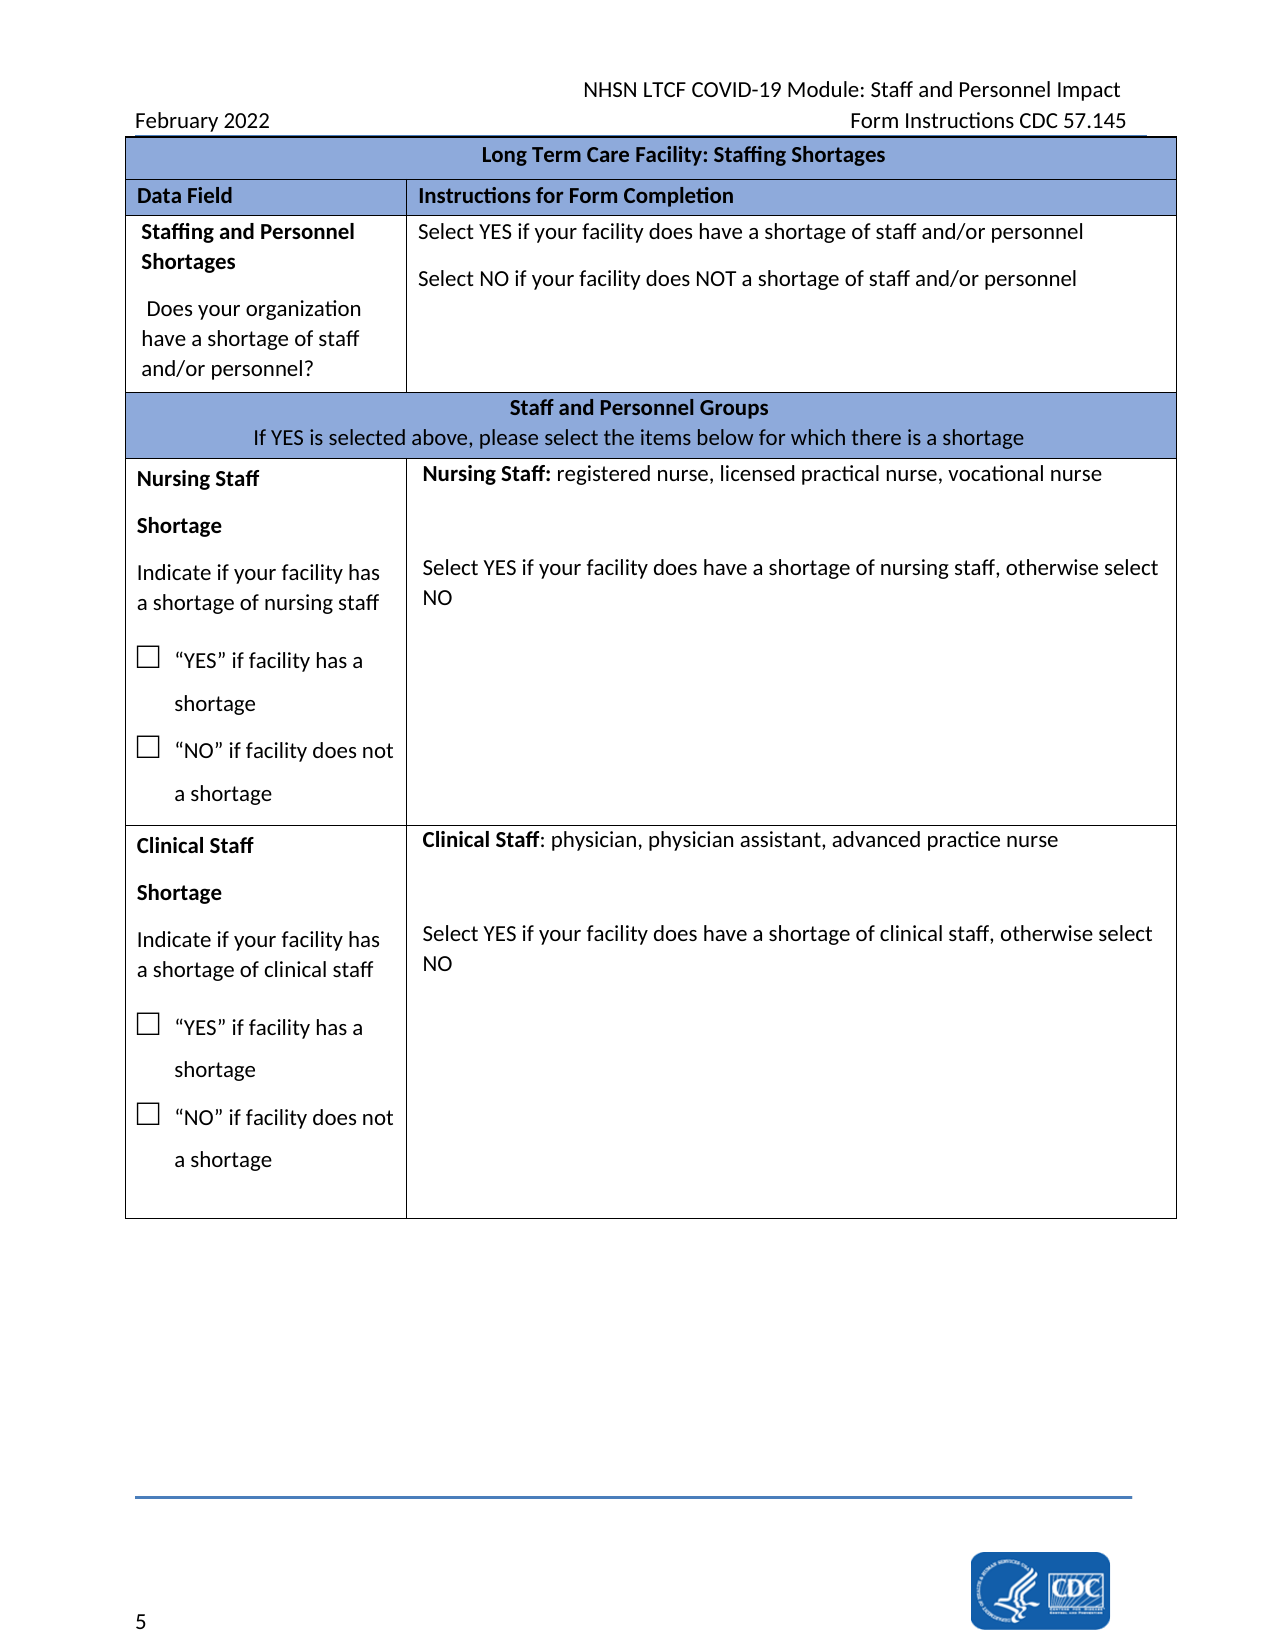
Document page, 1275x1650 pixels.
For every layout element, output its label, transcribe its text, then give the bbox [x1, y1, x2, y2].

table_cell Clinical Staff: physician, physician assistant, advanced practice nurse Select YES if your facility does have a shortage of clinical staff, otherwise select NO [407, 826, 1176, 1217]
table_cell Select YES if your facility does have a shortage of staff and/or personnel Select NO if your facility does NOT a shortage of staff and/or personnel [407, 216, 1176, 392]
picture [971, 1552, 1111, 1630]
table_cell Clinical Staff Shortage Indicate if your facility has a shortage of clinical staff “YES” if facility has a shortage “NO” if facility does not a shortage [126, 826, 406, 1217]
table_cell Instructions for Form Completion [407, 180, 1176, 215]
table_cell Staff and Personnel Groups If YES is selected above, please select the items below for which there is a shortage [126, 393, 1176, 458]
table_header Long Term Care Facility: Staffing Shortages [126, 138, 1176, 179]
table_cell Data Field [126, 180, 406, 215]
table_cell Nursing Staff Shortage Indicate if your facility has a shortage of nursing staff “YES” if facility has a shortage “NO” if facility does not a shortage [126, 459, 406, 824]
table_cell Staffing and Personnel Shortages Does your organization have a shortage of staff and/or personnel? [126, 216, 406, 392]
table_cell Nursing Staff: registered nurse, licensed practical nurse, vocational nurse Select YES if your facility does have a shortage of nursing staff, otherwise select NO [407, 459, 1176, 824]
